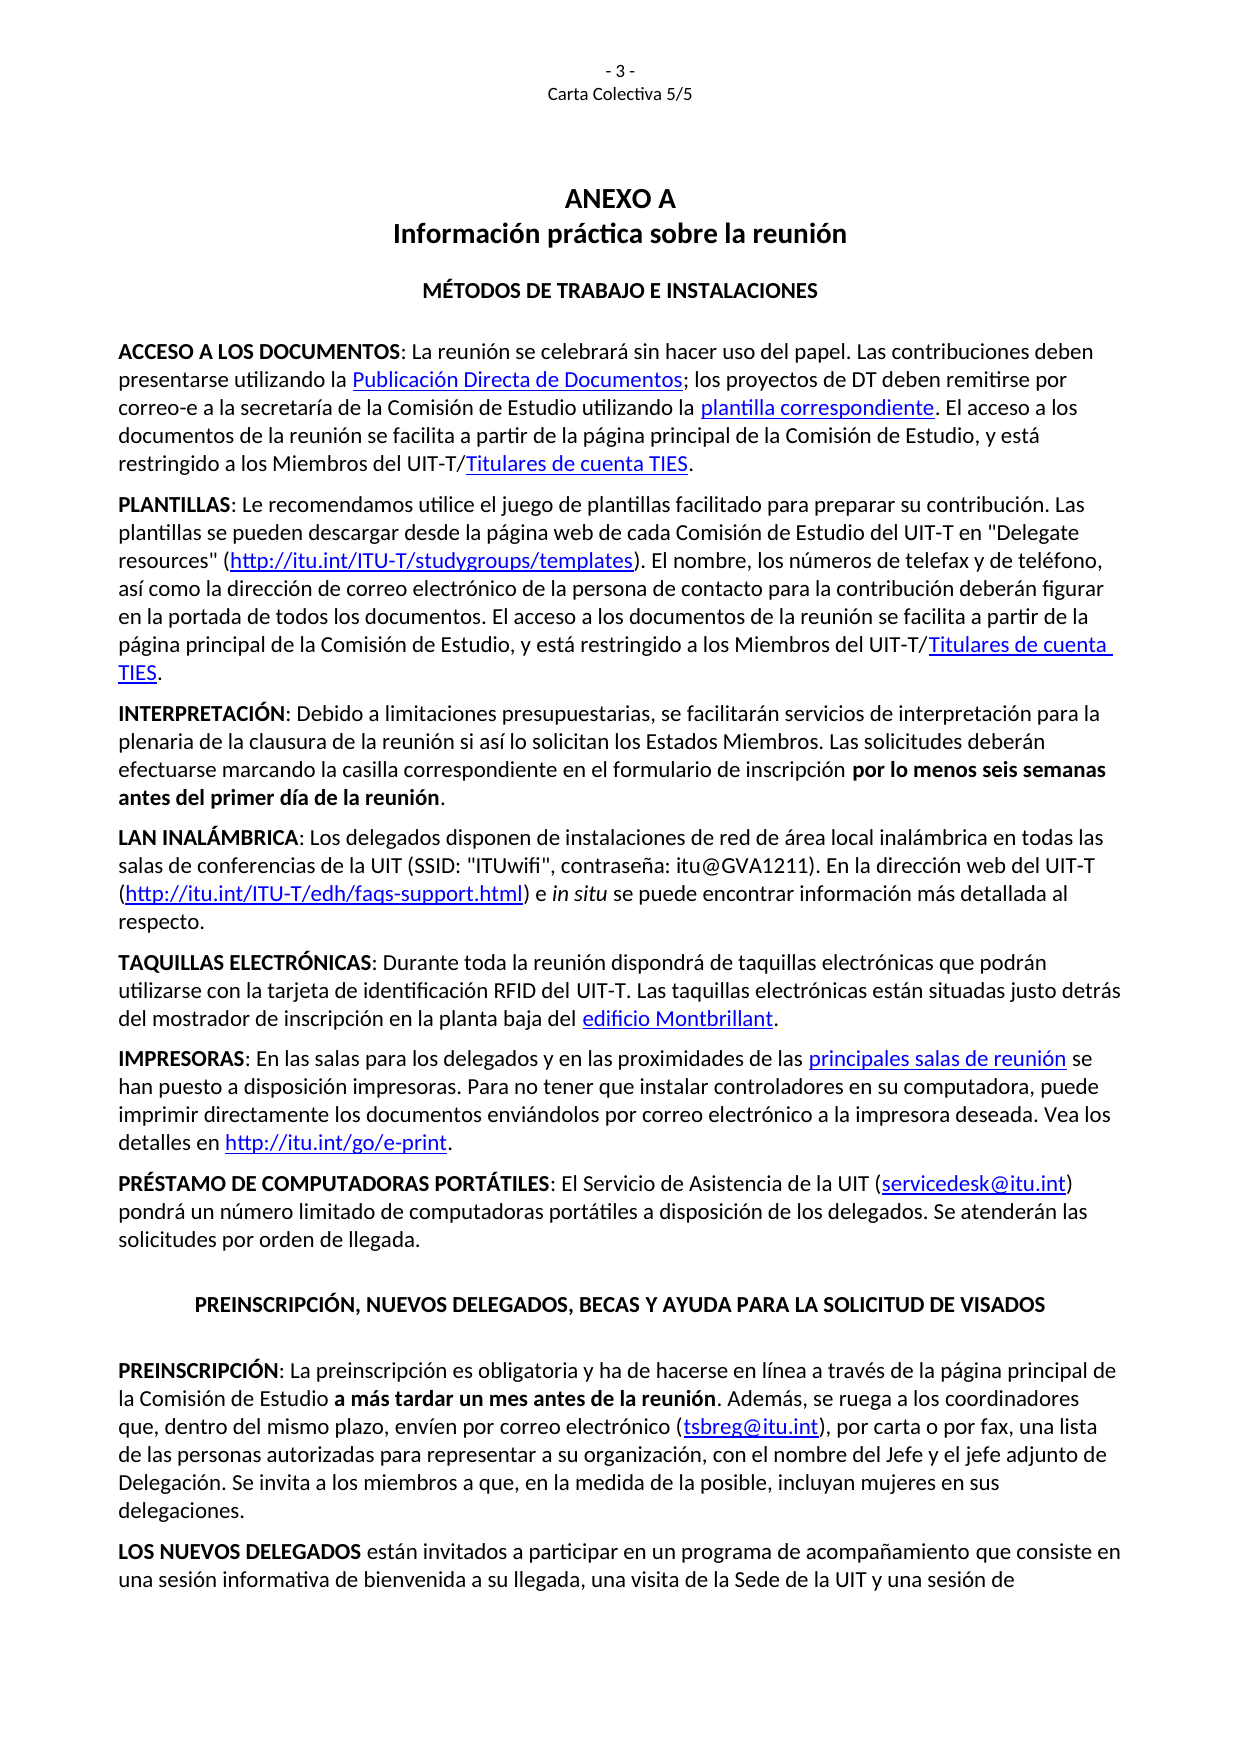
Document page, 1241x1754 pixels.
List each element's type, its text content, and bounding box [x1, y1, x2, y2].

text IMPRESORAS: En las salas para los delegados y en las proximidades de las principales salas de reunión se han puesto a disposición impresoras. Para no tener que instalar controladores en su computadora, puede imprimir directamente los documentos enviándolos por correo electrónico a la impresora deseada. Vea los detalles en http://itu.int/go/e-print. [118, 1044, 1122, 1157]
title ANEXO A Información práctica sobre la reunión [118, 180, 1122, 251]
text PLANTILLAS: Le recomendamos utilice el juego de plantillas facilitado para preparar su contribución. Las plantillas se pueden descargar desde la página web de cada Comisión de Estudio del UIT-T en "Delegate resources" (http://itu.int/ITU-T/studygroups/templates). El nombre, los números de telefax y de teléfono, así como la dirección de correo electrónico de la persona de contacto para la contribución deberán figurar en la portada de todos los documentos. El acceso a los documentos de la reunión se facilita a partir de la página principal de la Comisión de Estudio, y está restringido a los Miembros del UIT-T/Titulares de cuenta TIES. [118, 490, 1122, 686]
title PREINSCRIPCIÓN: La preinscripción es obligatoria y ha de hacerse en línea a través de la página principal de la Comisión de Estudio a más tardar un mes antes de la reunión. Además, se ruega a los coordinadores que, dentro del mismo plazo, envíen por correo electrónico (tsbreg@itu.int), por carta o por fax, una lista de las personas autorizadas para representar a su organización, con el nombre del Jefe y el jefe adjunto de Delegación. Se invita a los miembros a que, en la medida de la posible, incluyan mujeres en sus delegaciones. [118, 1356, 1122, 1524]
text INTERPRETACIÓN: Debido a limitaciones presupuestarias, se facilitarán servicios de interpretación para la plenaria de la clausura de la reunión si así lo solicitan los Estados Miembros. Las solicitudes deberán efectuarse marcando la casilla correspondiente en el formulario de inscripción por lo menos seis semanas antes del primer día de la reunión. [118, 699, 1122, 811]
text PRÉSTAMO DE COMPUTADORAS PORTÁTILES: El Servicio de Asistencia de la UIT (servicedesk@itu.int) pondrá un número limitado de computadoras portátiles a disposición de los delegados. Se atenderán las solicitudes por orden de llegada. [118, 1169, 1122, 1253]
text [118, 1537, 1122, 1593]
text LAN INALÁMBRICA: Los delegados disponen de instalaciones de red de área local inalámbrica en todas las salas de conferencias de la UIT (SSID: "ITUwifi", contraseña: itu@GVA1211). En la dirección web del UIT-T (http://itu.int/ITU-T/edh/faqs-support.html) e in situ se puede encontrar información más detallada al respecto. [118, 823, 1122, 935]
title ACCESO A LOS DOCUMENTOS: La reunión se celebrará sin hacer uso del papel. Las contribuciones deben presentarse utilizando la Publicación Directa de Documentos; los proyectos de DT deben remitirse por correo-e a la secretaría de la Comisión de Estudio utilizando la plantilla correspondiente. El acceso a los documentos de la reunión se facilita a partir de la página principal de la Comisión de Estudio, y está restringido a los Miembros del UIT-T/Titulares de cuenta TIES. [118, 337, 1122, 478]
text PREINSCRIPCIÓN, NUEVOS DELEGADOS, BECAS Y AYUDA PARA LA SOLICITUD DE VISADOS [118, 1291, 1122, 1319]
text MÉTODOS DE TRABAJO E INSTALACIONES [118, 276, 1122, 304]
text TAQUILLAS ELECTRÓNICAS: Durante toda la reunión dispondrá de taquillas electrónicas que podrán utilizarse con la tarjeta de identificación RFID del UIT-T. Las taquillas electrónicas están situadas justo detrás del mostrador de inscripción en la planta baja del edificio Montbrillant. [118, 948, 1122, 1032]
